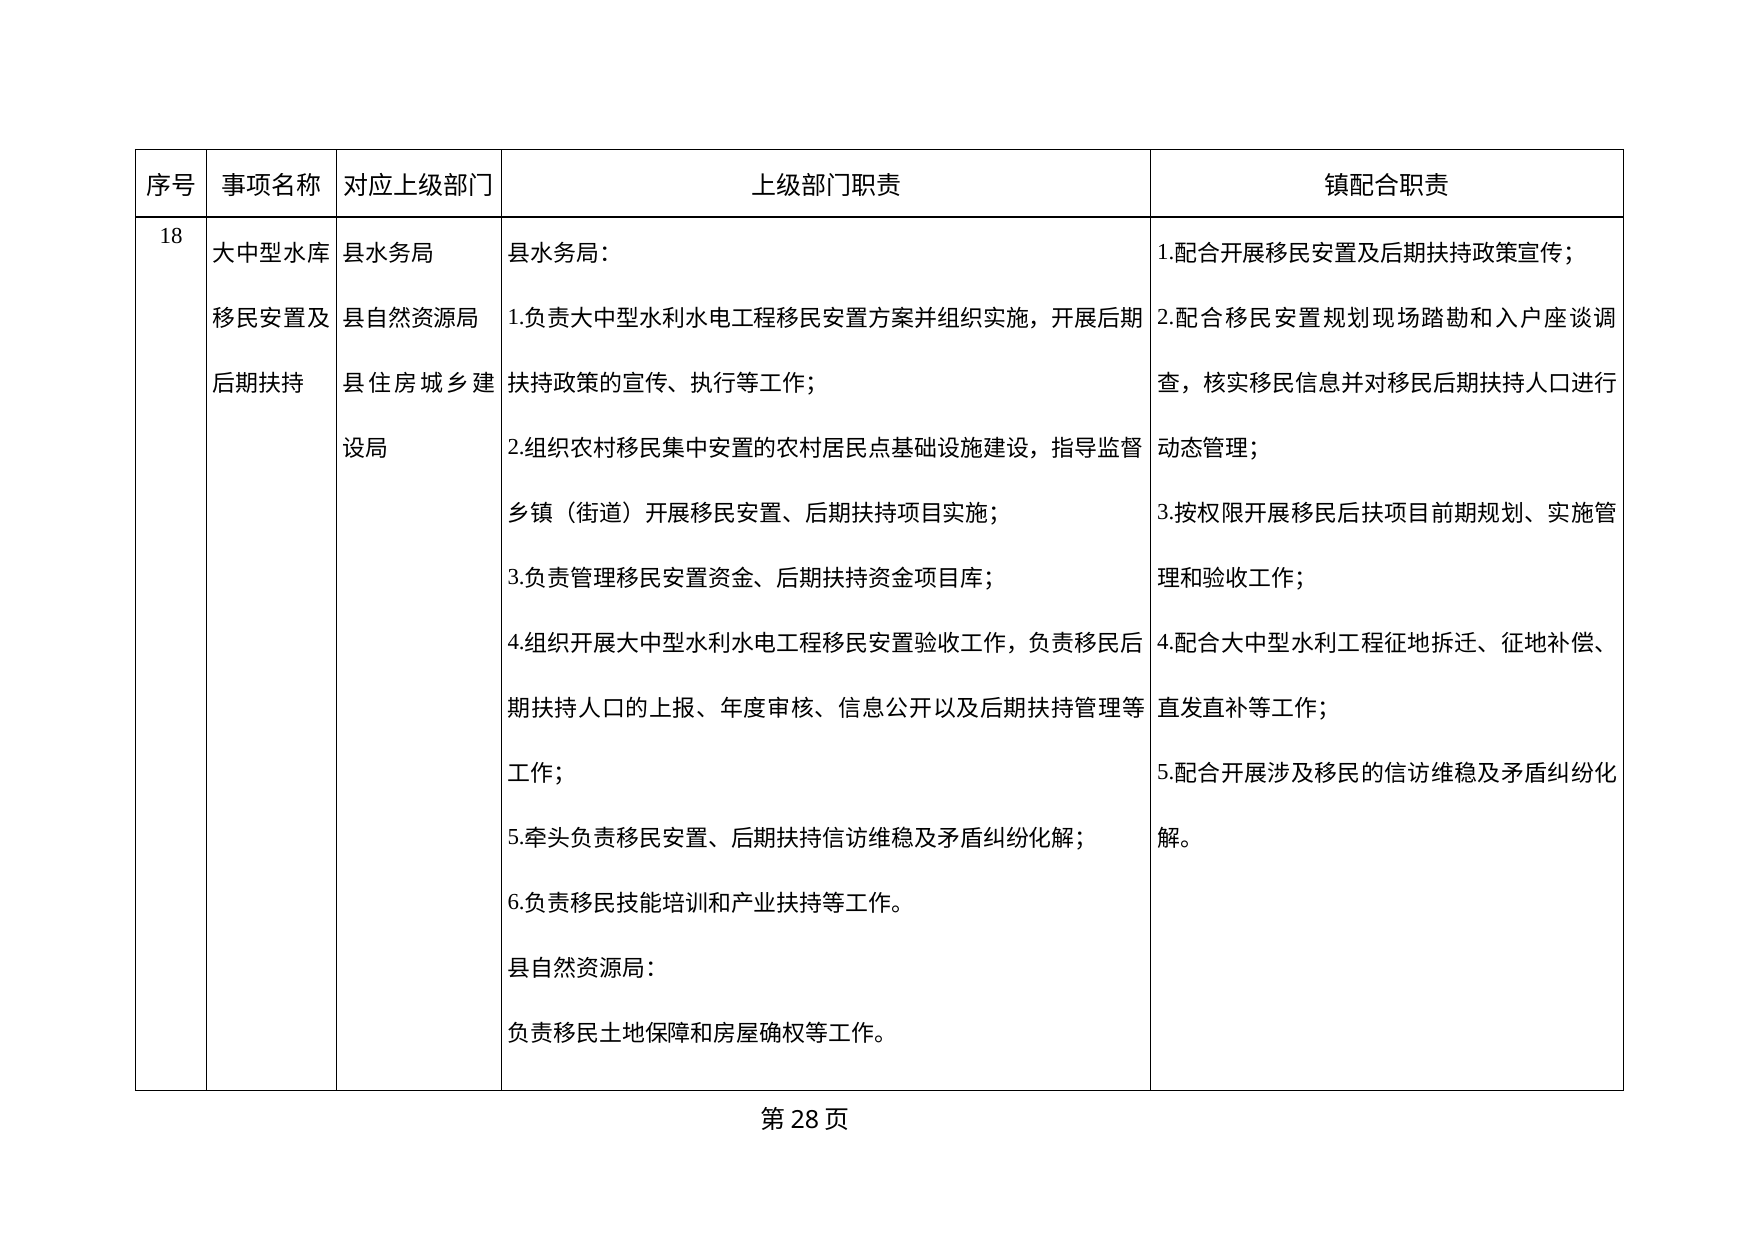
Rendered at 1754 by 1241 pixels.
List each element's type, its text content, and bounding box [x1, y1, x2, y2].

table_header 序号 [136, 150, 206, 216]
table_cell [502, 218, 1150, 1090]
table_header 镇配合职责 [1151, 150, 1623, 216]
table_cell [1151, 218, 1623, 1090]
table_header 事项名称 [207, 150, 336, 216]
table_header 上级部门职责 [502, 150, 1150, 216]
table_cell 县水务局 县自然资源局 县住房城乡建设局 [337, 218, 501, 1090]
table_cell 18 [136, 218, 206, 1090]
table_header 对应上级部门 [337, 150, 501, 216]
table_cell 大中型水库移民安置及后期扶持 [207, 218, 336, 1090]
